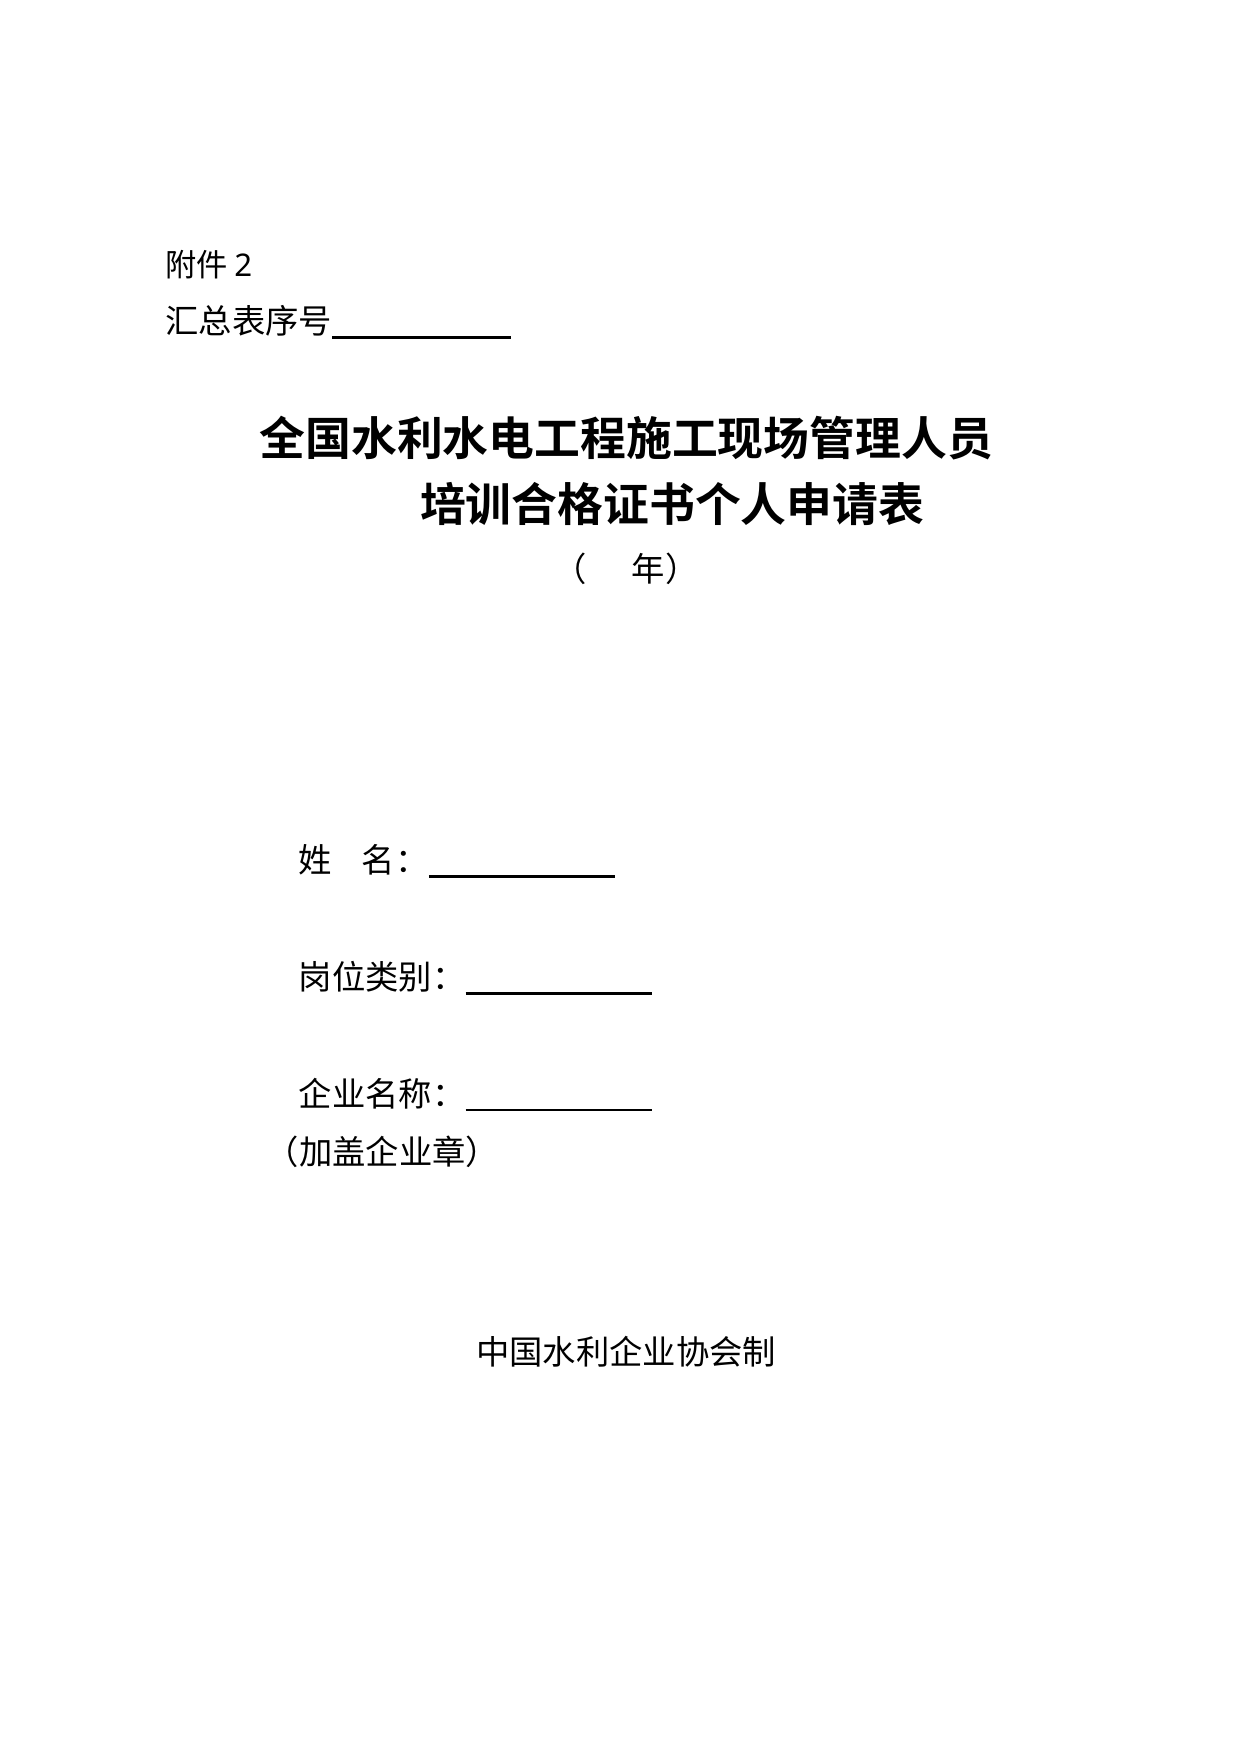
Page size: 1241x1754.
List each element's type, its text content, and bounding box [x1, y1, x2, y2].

text 中国水利企业协会制 [165, 1318, 1087, 1376]
text 姓 名： [165, 826, 1087, 884]
text 全国水利水电工程施工现场管理人员 [165, 402, 1087, 468]
text （加盖企业章） [165, 1118, 1087, 1176]
text 附件2 [165, 229, 1087, 295]
text （ 年） [165, 534, 1087, 593]
text 培训合格证书个人申请表 [165, 468, 1087, 534]
text 汇总表序号 [165, 295, 1087, 343]
text 企业名称： [165, 1059, 1087, 1118]
text 岗位类别： [165, 943, 1087, 1001]
